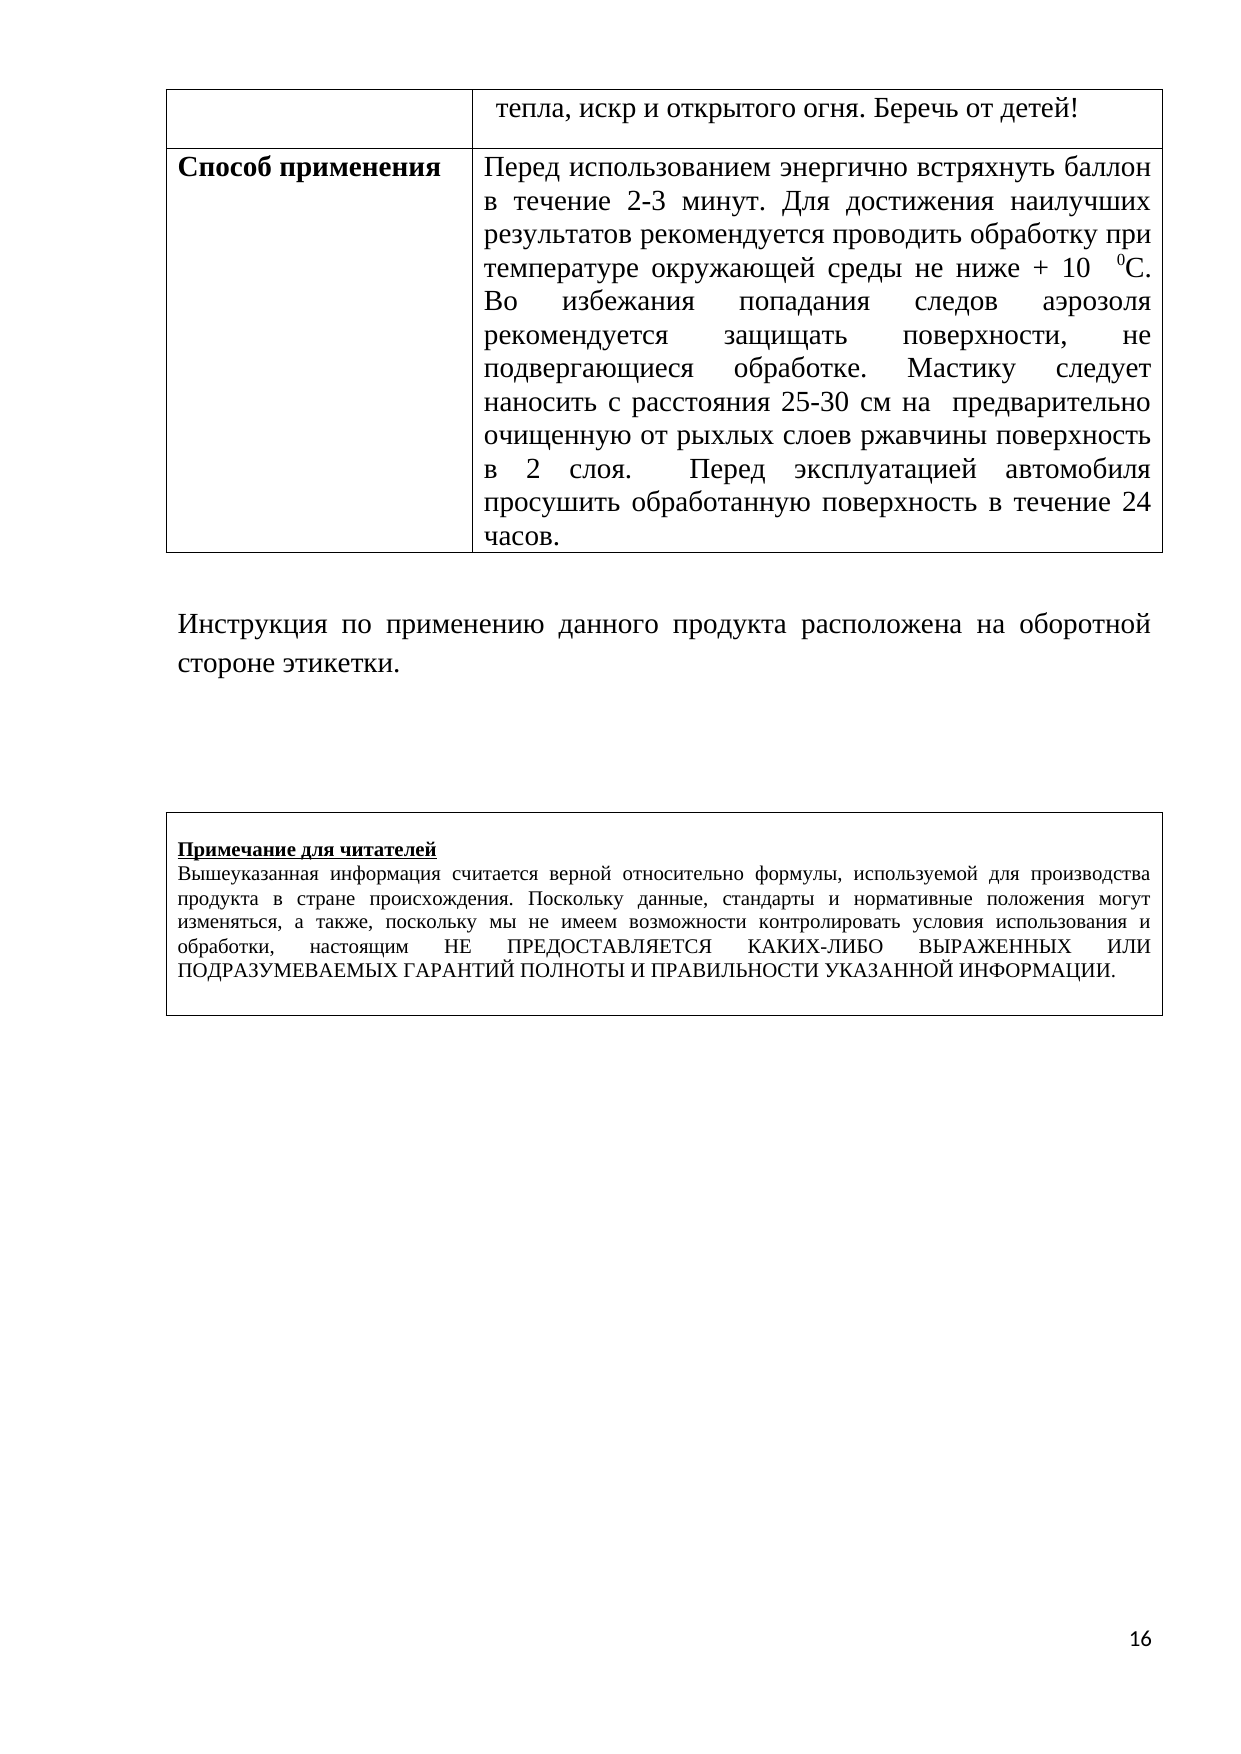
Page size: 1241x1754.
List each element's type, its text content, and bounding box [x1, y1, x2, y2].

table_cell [473, 90, 1162, 148]
table_cell Перед использованием энергично встряхнуть баллон в течение 2-3 минут. Для достижения наилучших результатов рекомендуется проводить обработку при температуре окружающей среды не ниже + 10 0С. Во избежания попадания следов аэрозоля рекомендуется защищать поверхности, не подвергающиеся обработке. Мастику следует наносить с расстояния 25-30 см на предварительно очищенную от рыхлых слоев ржавчины поверхность в 2 слоя. Перед эксплуатацией автомобиля просушить обработанную поверхность в течение 24 часов. [473, 149, 1162, 552]
text Инструкция по применению данного продукта расположена на оборотной стороне этикетки. [177, 606, 1152, 678]
table_header Примечание для читателей Вышеуказанная информация считается верной относительно формулы, используемой для производства продукта в стране происхождения. Поскольку данные, стандарты и нормативные положения могут изменяться, а также, поскольку мы не имеем возможности контролировать условия использования и обработки, настоящим НЕ ПРЕДОСТАВЛЯЕТСЯ КАКИХ-ЛИБО ВЫРАЖЕННЫХ ИЛИ ПОДРАЗУМЕВАЕМЫХ ГАРАНТИЙ ПОЛНОТЫ И ПРАВИЛЬНОСТИ УКАЗАННОЙ ИНФОРМАЦИИ. [167, 813, 1162, 1015]
table_cell Способ применения [167, 149, 472, 552]
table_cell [167, 90, 472, 148]
